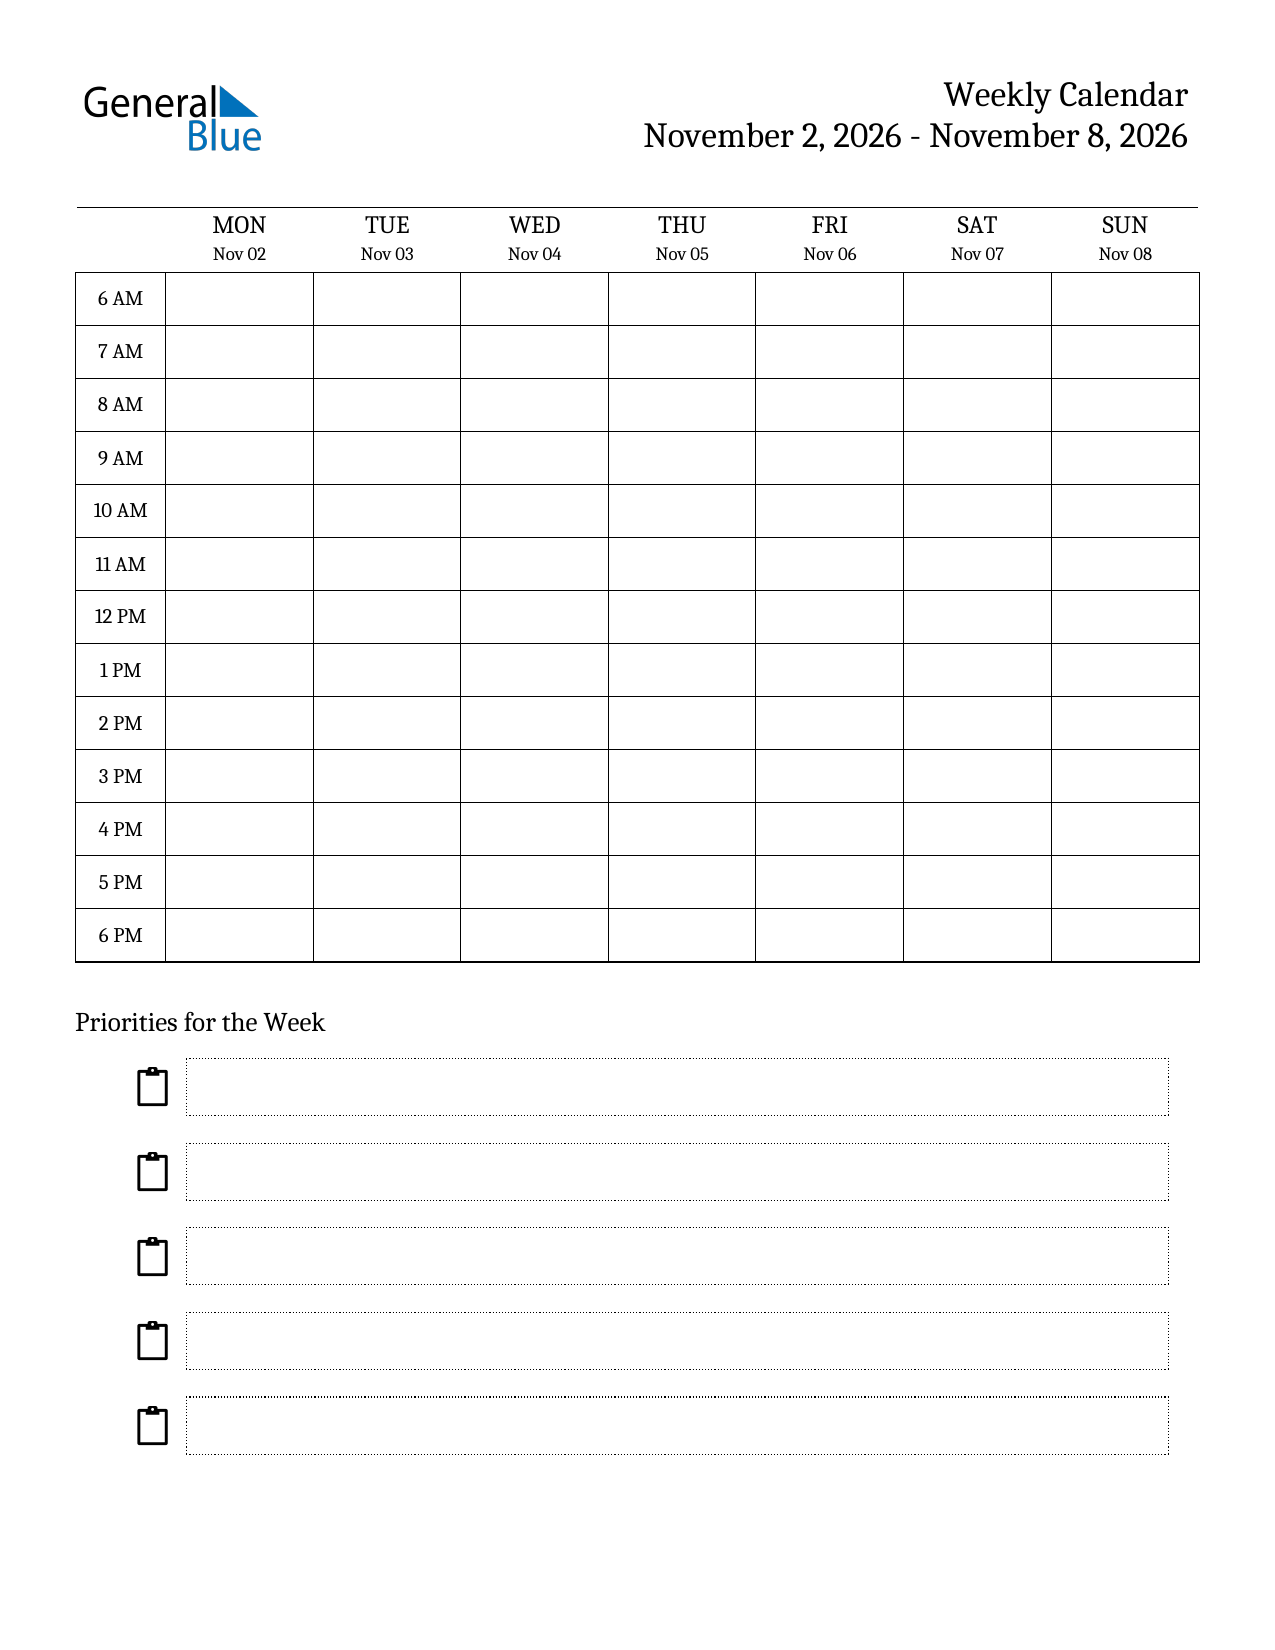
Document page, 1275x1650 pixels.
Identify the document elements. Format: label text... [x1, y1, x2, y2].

picture [129, 1402, 176, 1449]
table_cell [166, 379, 313, 431]
table_cell [756, 432, 903, 484]
table_header [187, 1058, 1168, 1115]
table_cell [1052, 538, 1199, 590]
table_cell [314, 750, 460, 802]
table_cell [106, 1284, 1168, 1312]
picture [129, 1148, 176, 1195]
table_cell [609, 750, 755, 802]
text Priorities for the Week [75, 1007, 1200, 1039]
table_cell [166, 591, 313, 643]
table_cell 7 AM [76, 326, 165, 378]
table_cell [314, 432, 460, 484]
table_cell [461, 326, 608, 378]
table_cell [1052, 909, 1199, 961]
table_cell [904, 273, 1051, 325]
table_cell [609, 644, 755, 696]
table_cell [609, 697, 755, 749]
table_cell [609, 326, 755, 378]
table_cell [187, 1396, 1168, 1454]
table_cell [106, 1143, 187, 1200]
table_cell [609, 803, 755, 855]
table_cell [756, 538, 903, 590]
table_cell [904, 379, 1051, 431]
table_cell [609, 591, 755, 643]
table_cell 9 AM [76, 432, 165, 484]
table_cell [1052, 856, 1199, 908]
table_cell [1052, 750, 1199, 802]
table_cell [609, 856, 755, 908]
table_cell [756, 273, 903, 325]
table_cell 6 PM [76, 909, 165, 961]
table_cell FRI Nov 06 [756, 208, 903, 272]
table_cell SAT Nov 07 [904, 208, 1051, 272]
table_cell [314, 273, 460, 325]
table_cell 10 AM [76, 485, 165, 537]
table_cell [756, 591, 903, 643]
table_cell [1052, 803, 1199, 855]
table_cell 3 PM [76, 750, 165, 802]
table_cell [1052, 432, 1199, 484]
table_cell [461, 803, 608, 855]
table_cell [756, 326, 903, 378]
table_cell [461, 432, 608, 484]
picture [129, 1063, 176, 1110]
table_cell [166, 644, 313, 696]
picture [129, 1233, 176, 1280]
table_cell [609, 432, 755, 484]
table_cell [166, 326, 313, 378]
table_cell [904, 326, 1051, 378]
table_cell [461, 273, 608, 325]
table_cell 11 AM [76, 538, 165, 590]
table_cell TUE Nov 03 [313, 208, 461, 272]
table_cell [461, 538, 608, 590]
table_cell [904, 697, 1051, 749]
table_cell [904, 803, 1051, 855]
table_cell [314, 697, 460, 749]
table_cell [106, 1396, 187, 1454]
table_cell [1052, 485, 1199, 537]
table_cell [461, 485, 608, 537]
table_cell [609, 538, 755, 590]
table_cell 4 PM [76, 803, 165, 855]
table_cell 5 PM [76, 856, 165, 908]
table_cell [1052, 273, 1199, 325]
table_cell [166, 909, 313, 961]
table_cell MON Nov 02 [165, 208, 313, 272]
table_cell [609, 909, 755, 961]
table_cell [166, 485, 313, 537]
table_cell [314, 379, 460, 431]
table_cell THU Nov 05 [608, 208, 756, 272]
table_cell [166, 538, 313, 590]
table_cell [314, 591, 460, 643]
table_cell [166, 432, 313, 484]
table_cell [609, 379, 755, 431]
table_cell [756, 485, 903, 537]
table_cell [187, 1312, 1168, 1369]
table_header [106, 1058, 187, 1115]
table_cell [756, 803, 903, 855]
table_cell [461, 856, 608, 908]
table_cell [461, 644, 608, 696]
table_cell [314, 644, 460, 696]
table_cell 8 AM [76, 379, 165, 431]
table_cell [314, 326, 460, 378]
table_cell [187, 1227, 1168, 1284]
table_cell [609, 485, 755, 537]
table_cell 1 PM [76, 644, 165, 696]
table_cell 6 AM [76, 273, 165, 325]
table_cell [1052, 326, 1199, 378]
table_cell [1052, 644, 1199, 696]
table_cell [756, 856, 903, 908]
table_cell SUN Nov 08 [1051, 207, 1199, 272]
table_cell [314, 485, 460, 537]
table_cell [756, 697, 903, 749]
table_cell [904, 432, 1051, 484]
table_cell WED Nov 04 [461, 208, 608, 272]
table_cell [106, 1369, 1168, 1396]
table_cell [461, 697, 608, 749]
table_cell [76, 208, 165, 272]
table_cell [756, 644, 903, 696]
picture [129, 1318, 176, 1364]
table_cell [166, 273, 313, 325]
table_cell [904, 856, 1051, 908]
table_cell [314, 856, 460, 908]
table_cell [1052, 379, 1199, 431]
table_cell [461, 750, 608, 802]
table_cell [461, 591, 608, 643]
picture [84, 85, 261, 151]
table_cell [1052, 591, 1199, 643]
table_cell [609, 273, 755, 325]
table_cell [461, 909, 608, 961]
table_cell [314, 909, 460, 961]
table_cell [904, 591, 1051, 643]
table_cell [166, 856, 313, 908]
table_cell [904, 538, 1051, 590]
table_cell [314, 538, 460, 590]
table_cell [904, 485, 1051, 537]
table_cell [756, 750, 903, 802]
table_cell [106, 1115, 1168, 1142]
table_cell [166, 697, 313, 749]
table_cell [1052, 697, 1199, 749]
table_cell [106, 1312, 187, 1369]
table_cell [106, 1227, 187, 1284]
table_cell [166, 750, 313, 802]
table_cell 12 PM [76, 591, 165, 643]
table_header Weekly Calendar November 2, 2026 - November 8, 2026 [76, 75, 1199, 207]
table_cell [904, 909, 1051, 961]
table_cell [187, 1143, 1168, 1200]
table_cell [461, 379, 608, 431]
table_cell [314, 803, 460, 855]
table_cell [106, 1200, 1168, 1227]
table_cell [904, 644, 1051, 696]
table_cell [756, 379, 903, 431]
table_cell [756, 909, 903, 961]
table_cell [904, 750, 1051, 802]
table_cell [166, 803, 313, 855]
table_cell 2 PM [76, 697, 165, 749]
